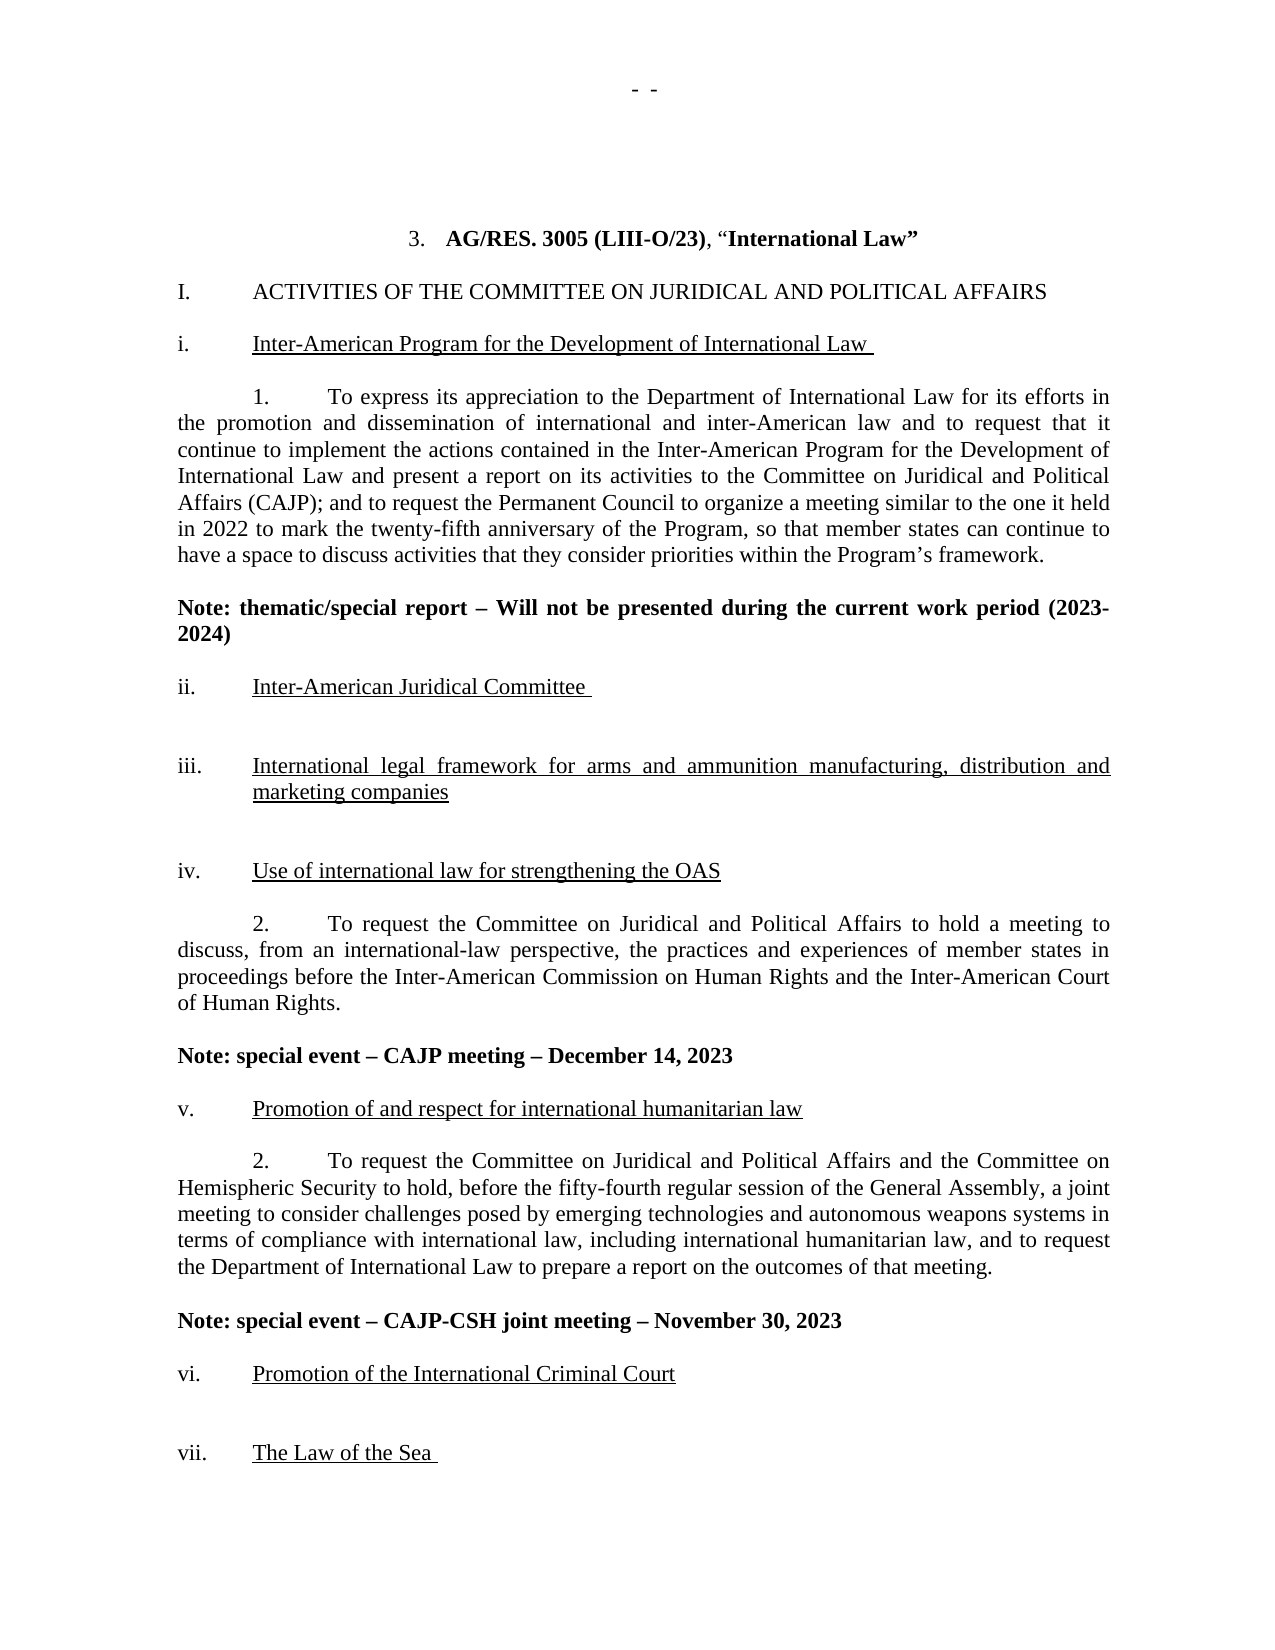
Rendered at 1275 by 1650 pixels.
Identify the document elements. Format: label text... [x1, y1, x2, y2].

text Note: special event – CAJP-CSH joint meeting – November 30, 2023 [177, 1307, 1111, 1333]
list Inter-American Juridical Committee [177, 673, 1111, 699]
list To express its appreciation to the Department of International Law for its efforts in the promotion and dissemination of international and inter-American law and to request that it continue to implement the actions contained in the Inter-American Program for the Development of International Law and present a report on its activities to the Committee on Juridical and Political Affairs (CAJP); and to request the Permanent Council to organize a meeting similar to the one it held in 2022 to mark the twenty-fifth anniversary of the Program, so that member states can continue to have a space to discuss activities that they consider priorities within the Program’s framework. [177, 383, 1111, 568]
list International legal framework for arms and ammunition manufacturing, distribution and marketing companies [177, 752, 1111, 805]
text Note: thematic/special report – Will not be presented during the current work period (2023-2024) [177, 594, 1111, 647]
text Note: special event – CAJP meeting – December 14, 2023 [177, 1042, 1111, 1068]
list The Law of the Sea [177, 1439, 1111, 1465]
list Inter-American Program for the Development of International Law [177, 330, 1111, 357]
list ACTIVITIES OF THE COMMITTEE ON JURIDICAL AND POLITICAL AFFAIRS [177, 278, 1111, 304]
list AG/RES. 3005 (LIII-O/23), “International Law” [215, 225, 1111, 251]
list Promotion of and respect for international humanitarian law [177, 1095, 1111, 1121]
list Use of international law for strengthening the OAS [177, 857, 1111, 884]
list To request the Committee on Juridical and Political Affairs to hold a meeting to discuss, from an international-law perspective, the practices and experiences of member states in proceedings before the Inter-American Commission on Human Rights and the Inter-American Court of Human Rights. [177, 910, 1111, 1016]
list Promotion of the International Criminal Court [177, 1360, 1111, 1386]
text 2. To request the Committee on Juridical and Political Affairs and the Committee on Hemispheric Security to hold, before the fifty-fourth regular session of the General Assembly, a joint meeting to consider challenges posed by emerging technologies and autonomous weapons systems in terms of compliance with international law, including international humanitarian law, and to request the Department of International Law to prepare a report on the outcomes of that meeting. [177, 1147, 1111, 1279]
